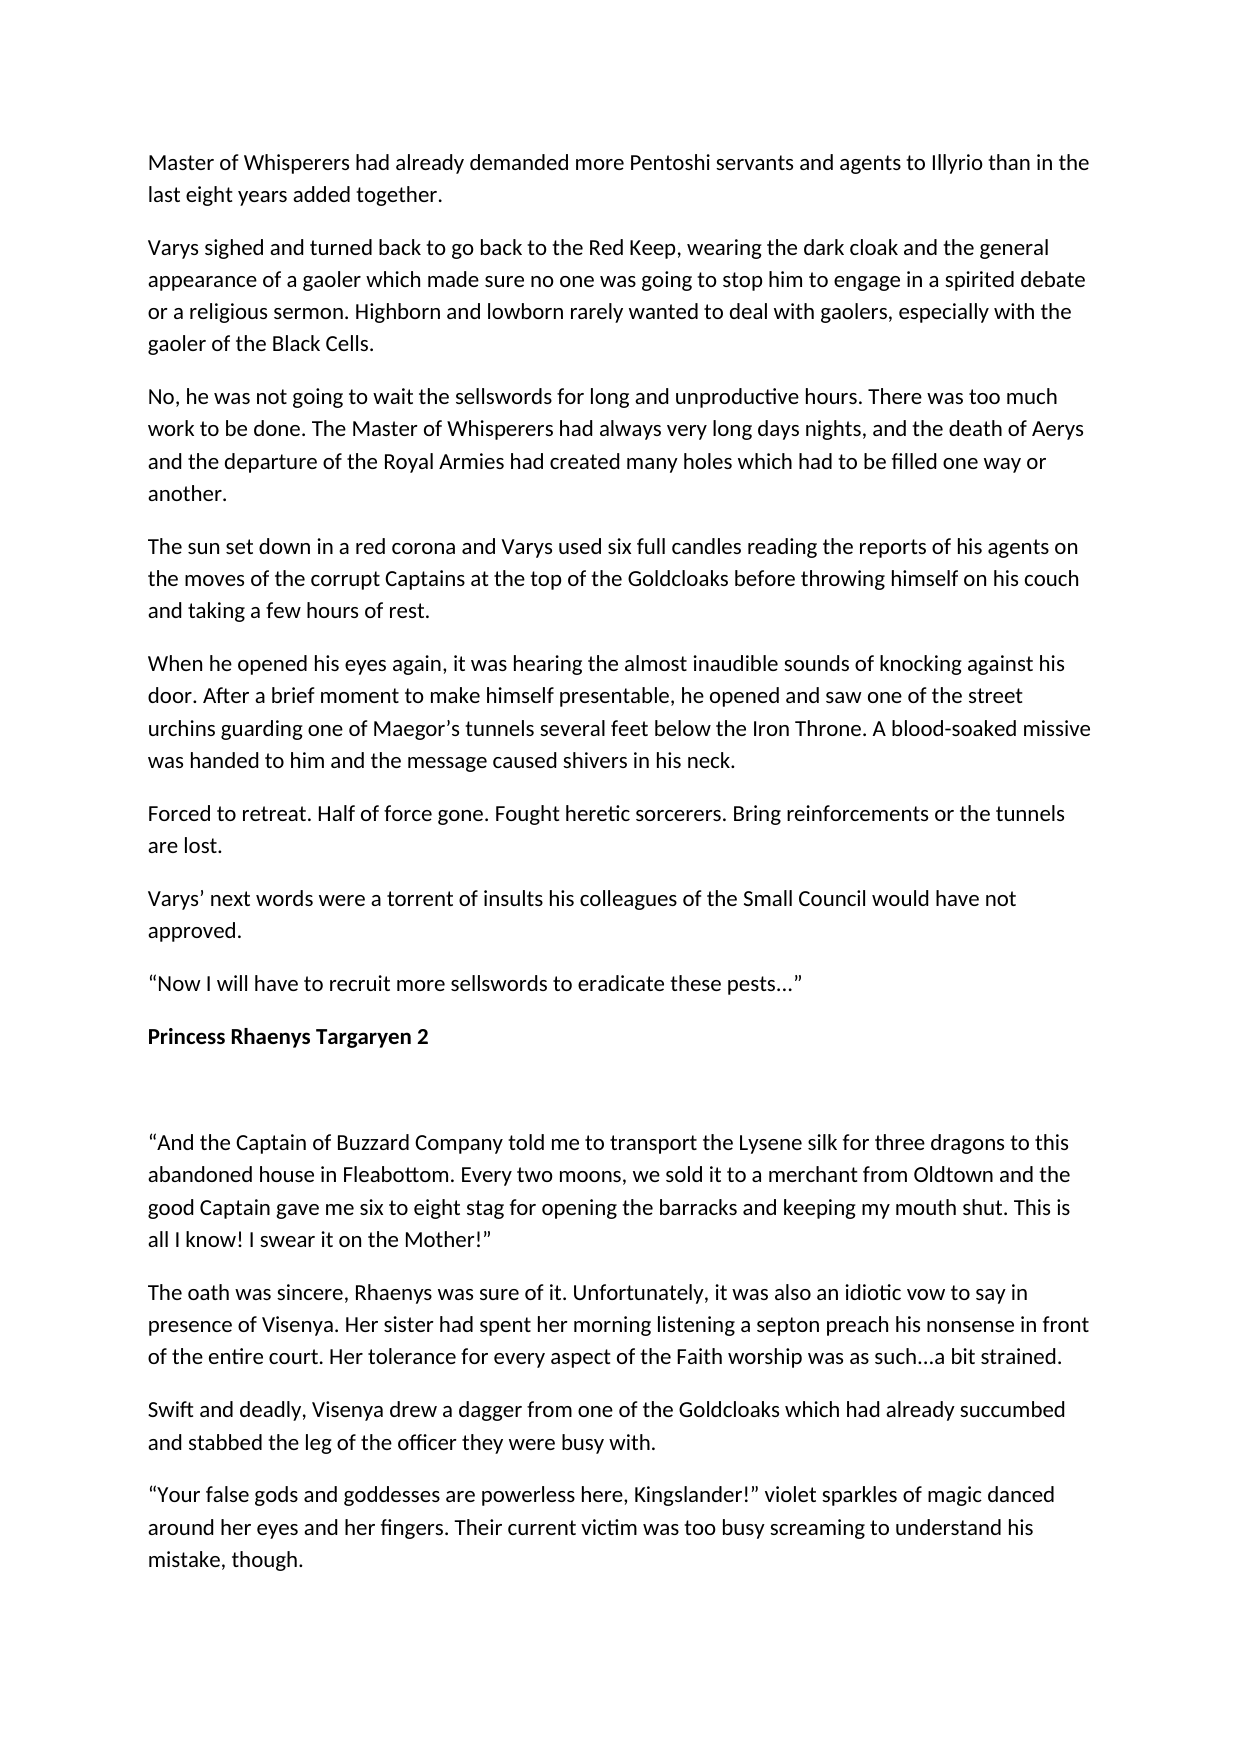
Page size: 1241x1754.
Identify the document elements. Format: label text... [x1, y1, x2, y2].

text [148, 148, 1093, 208]
text Forced to retreat. Half of force gone. Fought heretic sorcerers. Bring reinforcements or the tunnels are lost. [148, 799, 1093, 859]
text “And the Captain of Buzzard Company told me to transport the Lysene silk for three dragons to this abandoned house in Fleabottom. Every two moons, we sold it to a merchant from Oldtown and the good Captain gave me six to eight stag for opening the barracks and keeping my mouth shut. This is all I know! I swear it on the Mother!” [148, 1128, 1093, 1253]
text “Your false gods and goddesses are powerless here, Kingslander!” violet sparkles of magic danced around her eyes and her fingers. Their current victim was too busy screaming to understand his mistake, though. [148, 1481, 1093, 1573]
text Swift and deadly, Visenya drew a dagger from one of the Goldcloaks which had already succumbed and stabbed the leg of the officer they were busy with. [148, 1395, 1093, 1456]
text No, he was not going to wait the sellswords for long and unproductive hours. There was too much work to be done. The Master of Whisperers had always very long days nights, and the death of Aerys and the departure of the Royal Armies had created many holes which had to be filled one way or another. [148, 382, 1093, 507]
text The oath was sincere, Rhaenys was sure of it. Unfortunately, it was also an idiotic vow to say in presence of Visenya. Her sister had spent her morning listening a septon preach his nonsense in front of the entire court. Her tolerance for every aspect of the Faith worship was as such...a bit strained. [148, 1278, 1093, 1370]
text The sun set down in a red corona and Varys used six full candles reading the reports of his agents on the moves of the corrupt Captains at the top of the Goldcloaks before throwing himself on his couch and taking a few hours of rest. [148, 532, 1093, 624]
text Varys sighed and turned back to go back to the Red Keep, wearing the dark cloak and the general appearance of a gaoler which made sure no one was going to stop him to engage in a spirited debate or a religious sermon. Highborn and lowborn rarely wanted to deal with gaolers, especially with the gaoler of the Black Cells. [148, 233, 1093, 357]
text Princess Rhaenys Targaryen 2 [148, 1022, 1093, 1050]
text “Now I will have to recruit more sellswords to eradicate these pests...” [148, 969, 1093, 997]
text Varys’ next words were a torrent of insults his colleagues of the Small Council would have not approved. [148, 884, 1093, 944]
text When he opened his eyes again, it was hearing the almost inaudible sounds of knocking against his door. After a brief moment to make himself presentable, he opened and saw one of the street urchins guarding one of Maegor’s tunnels several feet below the Iron Throne. A blood-soaked missive was handed to him and the message caused shivers in his neck. [148, 649, 1093, 774]
